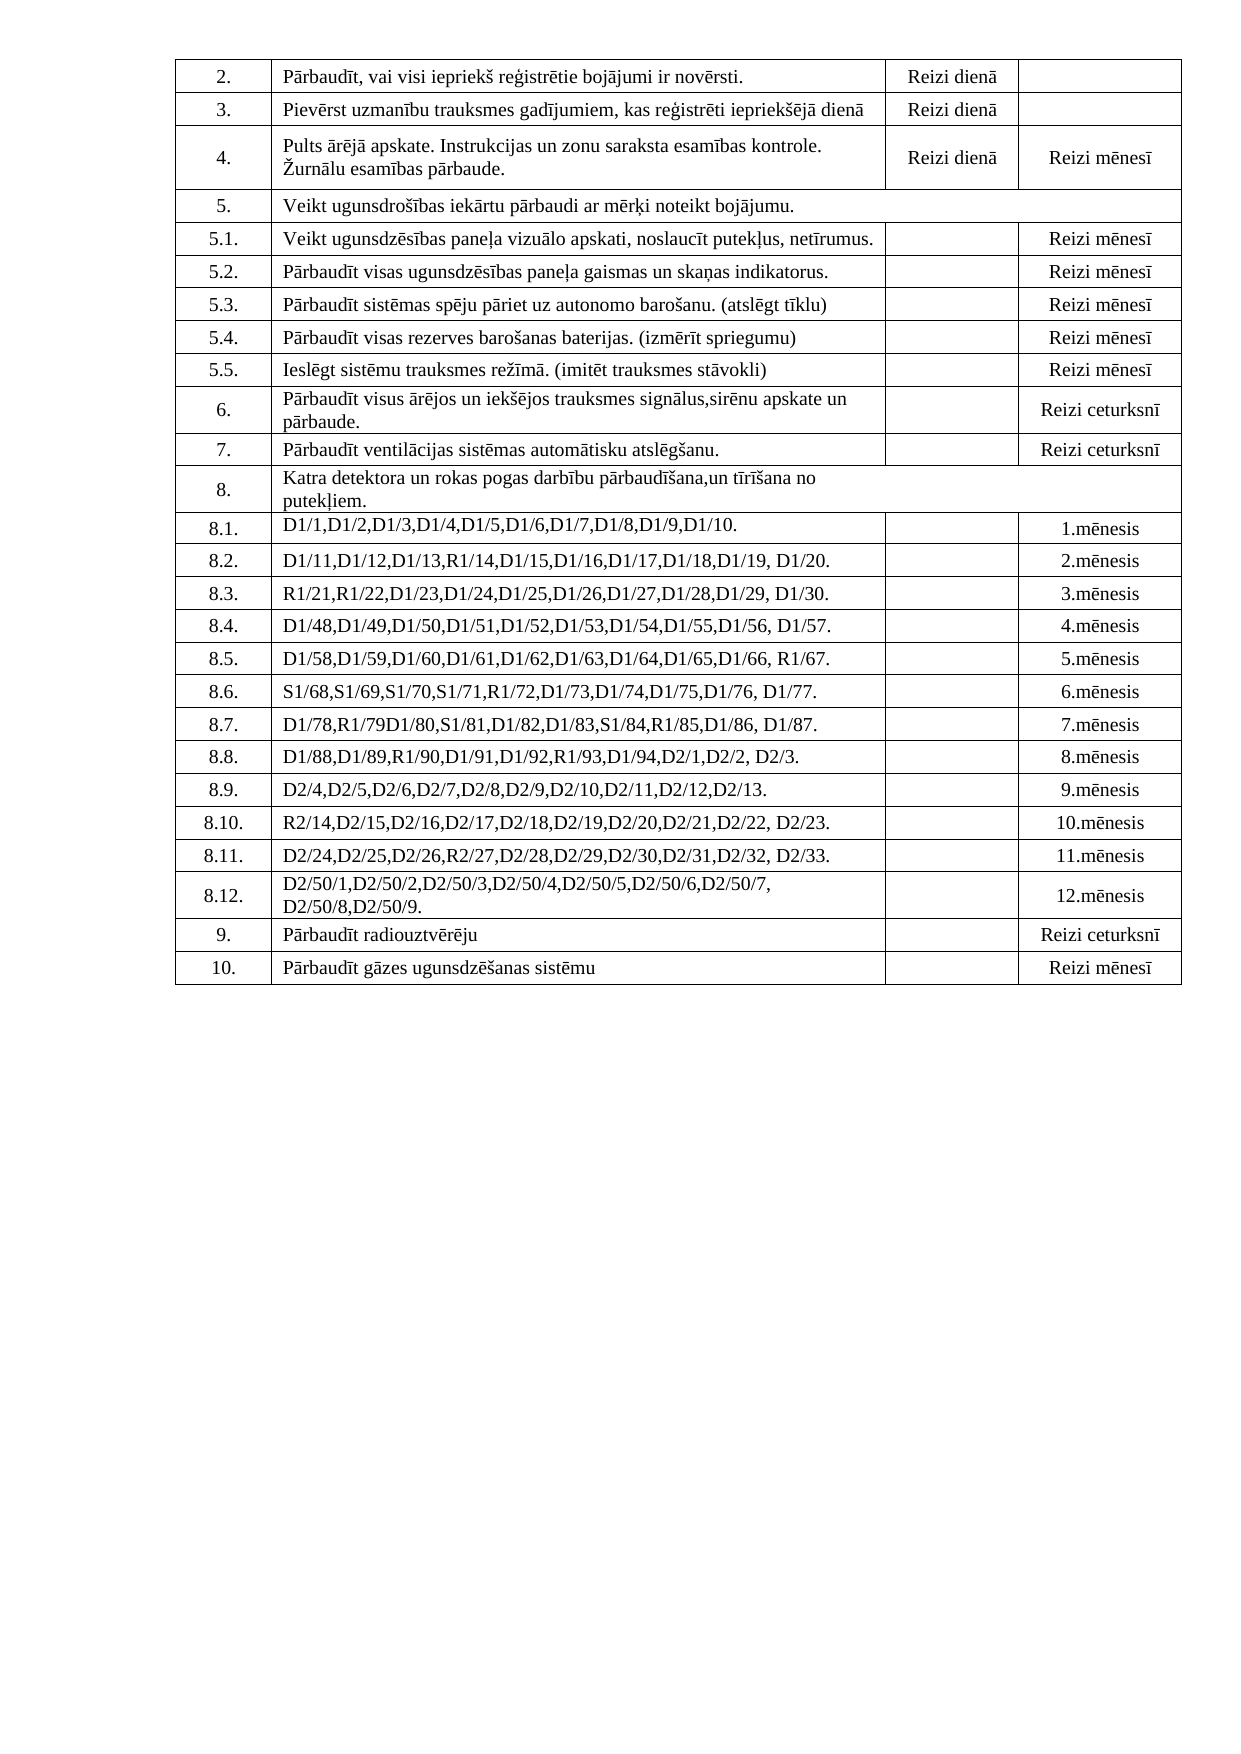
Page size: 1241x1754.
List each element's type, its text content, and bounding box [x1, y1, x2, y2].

table_cell 8.8. [176, 741, 271, 773]
table_cell [886, 190, 1019, 222]
table_cell D1/58,D1/59,D1/60,D1/61,D1/62,D1/63,D1/64,D1/65,D1/66, R1/67. [272, 643, 885, 674]
table_cell 3.mēnesis [1019, 577, 1181, 609]
table_cell Pārbaudīt radiouztvērēju [272, 919, 885, 951]
table_cell [886, 708, 1018, 740]
table_cell 8. [176, 466, 271, 512]
table_cell D1/78,R1/79D1/80,S1/81,D1/82,D1/83,S1/84,R1/85,D1/86, D1/87. [272, 708, 885, 740]
table_cell 5.1. [176, 223, 271, 254]
table_cell D2/24,D2/25,D2/26,R2/27,D2/28,D2/29,D2/30,D2/31,D2/32, D2/33. [272, 840, 885, 871]
table_cell 8.1. [176, 513, 271, 543]
table_cell D2/4,D2/5,D2/6,D2/7,D2/8,D2/9,D2/10,D2/11,D2/12,D2/13. [272, 774, 885, 806]
table_cell Veikt ugunsdzēsības paneļa vizuālo apskati, noslaucīt putekļus, netīrumus. [272, 223, 885, 254]
table_cell 4. [176, 126, 271, 189]
table_cell [886, 610, 1018, 642]
table_cell [886, 919, 1018, 951]
table_cell S1/68,S1/69,S1/70,S1/71,R1/72,D1/73,D1/74,D1/75,D1/76, D1/77. [272, 675, 885, 707]
table_cell 10. [176, 952, 271, 983]
table_cell [886, 872, 1018, 918]
table_cell 8.10. [176, 807, 271, 838]
table_cell 6.mēnesis [1019, 675, 1181, 707]
table_cell 7. [176, 434, 271, 465]
table_cell Pārbaudīt visus ārējos un iekšējos trauksmes signālus,sirēnu apskate un pārbaude. [272, 387, 885, 432]
table_cell [1019, 60, 1181, 92]
table_cell Pievērst uzmanību trauksmes gadījumiem, kas reģistrēti iepriekšējā dienā [272, 93, 885, 125]
table_cell 8.3. [176, 577, 271, 609]
table_cell D1/11,D1/12,D1/13,R1/14,D1/15,D1/16,D1/17,D1/18,D1/19, D1/20. [272, 544, 885, 576]
table_cell [886, 223, 1018, 254]
table_cell Veikt ugunsdrošības iekārtu pārbaudi ar mērķi noteikt bojājumu. [272, 190, 886, 222]
table_cell Pārbaudīt sistēmas spēju pāriet uz autonomo barošanu. (atslēgt tīklu) [272, 288, 885, 320]
table_cell [886, 544, 1018, 576]
table_cell Reizi ceturksnī [1019, 434, 1181, 465]
table_cell 8.11. [176, 840, 271, 871]
table_cell 6. [176, 387, 271, 432]
table_cell Pārbaudīt, vai visi iepriekš reģistrētie bojājumi ir novērsti. [272, 60, 885, 92]
table_cell 9. [176, 919, 271, 951]
table_cell D1/88,D1/89,R1/90,D1/91,D1/92,R1/93,D1/94,D2/1,D2/2, D2/3. [272, 741, 885, 773]
table_cell Ieslēgt sistēmu trauksmes režīmā. (imitēt trauksmes stāvokli) [272, 354, 885, 386]
table_cell 8.mēnesis [1019, 741, 1181, 773]
table_cell D1/1,D1/2,D1/3,D1/4,D1/5,D1/6,D1/7,D1/8,D1/9,D1/10. [272, 513, 885, 543]
table_cell 4.mēnesis [1019, 610, 1181, 642]
table_cell Reizi mēnesī [1019, 952, 1181, 983]
table_cell Reizi mēnesī [1019, 126, 1181, 189]
table_cell [886, 354, 1018, 386]
table_cell 12.mēnesis [1019, 872, 1181, 918]
table_cell R2/14,D2/15,D2/16,D2/17,D2/18,D2/19,D2/20,D2/21,D2/22, D2/23. [272, 807, 885, 838]
table_cell [886, 807, 1018, 838]
table_cell 5.3. [176, 288, 271, 320]
table_cell Pārbaudīt visas rezerves barošanas baterijas. (izmērīt spriegumu) [272, 321, 885, 353]
table_cell Pārbaudīt gāzes ugunsdzēšanas sistēmu [272, 952, 885, 983]
table_cell Reizi ceturksnī [1019, 919, 1181, 951]
table_cell Reizi mēnesī [1019, 321, 1181, 353]
table_cell Pārbaudīt visas ugunsdzēsības paneļa gaismas un skaņas indikatorus. [272, 256, 885, 287]
table_cell Reizi mēnesī [1019, 223, 1181, 254]
table_cell 8.9. [176, 774, 271, 806]
table_cell [886, 466, 1019, 512]
table_cell [886, 675, 1018, 707]
table_cell 2. [176, 60, 271, 92]
table_cell [886, 577, 1018, 609]
table_cell 5.4. [176, 321, 271, 353]
table_cell 2.mēnesis [1019, 544, 1181, 576]
table_cell [886, 840, 1018, 871]
table_cell 8.6. [176, 675, 271, 707]
table_cell 5.2. [176, 256, 271, 287]
table_cell [886, 952, 1018, 983]
table_cell [886, 774, 1018, 806]
table_cell [886, 513, 1018, 543]
table_cell 8.5. [176, 643, 271, 674]
table_cell Reizi dienā [886, 93, 1018, 125]
table_cell 7.mēnesis [1019, 708, 1181, 740]
table_cell [886, 288, 1018, 320]
table_cell 5.mēnesis [1019, 643, 1181, 674]
table_cell 9.mēnesis [1019, 774, 1181, 806]
table_cell Reizi mēnesī [1019, 288, 1181, 320]
table_cell [886, 321, 1018, 353]
table_cell 1.mēnesis [1019, 513, 1181, 543]
table_cell D2/50/1,D2/50/2,D2/50/3,D2/50/4,D2/50/5,D2/50/6,D2/50/7, D2/50/8,D2/50/9. [272, 872, 885, 918]
table_cell [1019, 93, 1181, 125]
table_cell Pults ārējā apskate. Instrukcijas un zonu saraksta esamības kontrole. Žurnālu esamības pārbaude. [272, 126, 885, 189]
table_cell [886, 741, 1018, 773]
table_cell D1/48,D1/49,D1/50,D1/51,D1/52,D1/53,D1/54,D1/55,D1/56, D1/57. [272, 610, 885, 642]
table_cell Reizi ceturksnī [1019, 387, 1181, 432]
table_cell Katra detektora un rokas pogas darbību pārbaudīšana,un tīrīšana no putekļiem. [272, 466, 886, 512]
table_cell Reizi mēnesī [1019, 256, 1181, 287]
table_cell 8.2. [176, 544, 271, 576]
table_cell 10.mēnesis [1019, 807, 1181, 838]
table_cell Reizi dienā [886, 60, 1018, 92]
table_cell 3. [176, 93, 271, 125]
table_cell Pārbaudīt ventilācijas sistēmas automātisku atslēgšanu. [272, 434, 885, 465]
table_cell [886, 643, 1018, 674]
table_cell [886, 256, 1018, 287]
table_cell 11.mēnesis [1019, 840, 1181, 871]
table_cell [1019, 466, 1181, 512]
table_cell [886, 387, 1018, 432]
table_cell R1/21,R1/22,D1/23,D1/24,D1/25,D1/26,D1/27,D1/28,D1/29, D1/30. [272, 577, 885, 609]
table_cell Reizi mēnesī [1019, 354, 1181, 386]
table_cell 5.5. [176, 354, 271, 386]
table_cell [1019, 190, 1181, 222]
table_cell 8.4. [176, 610, 271, 642]
table_cell 8.7. [176, 708, 271, 740]
table_cell Reizi dienā [886, 126, 1018, 189]
table_cell [886, 434, 1018, 465]
table_cell 5. [176, 190, 271, 222]
table_cell 8.12. [176, 872, 271, 918]
